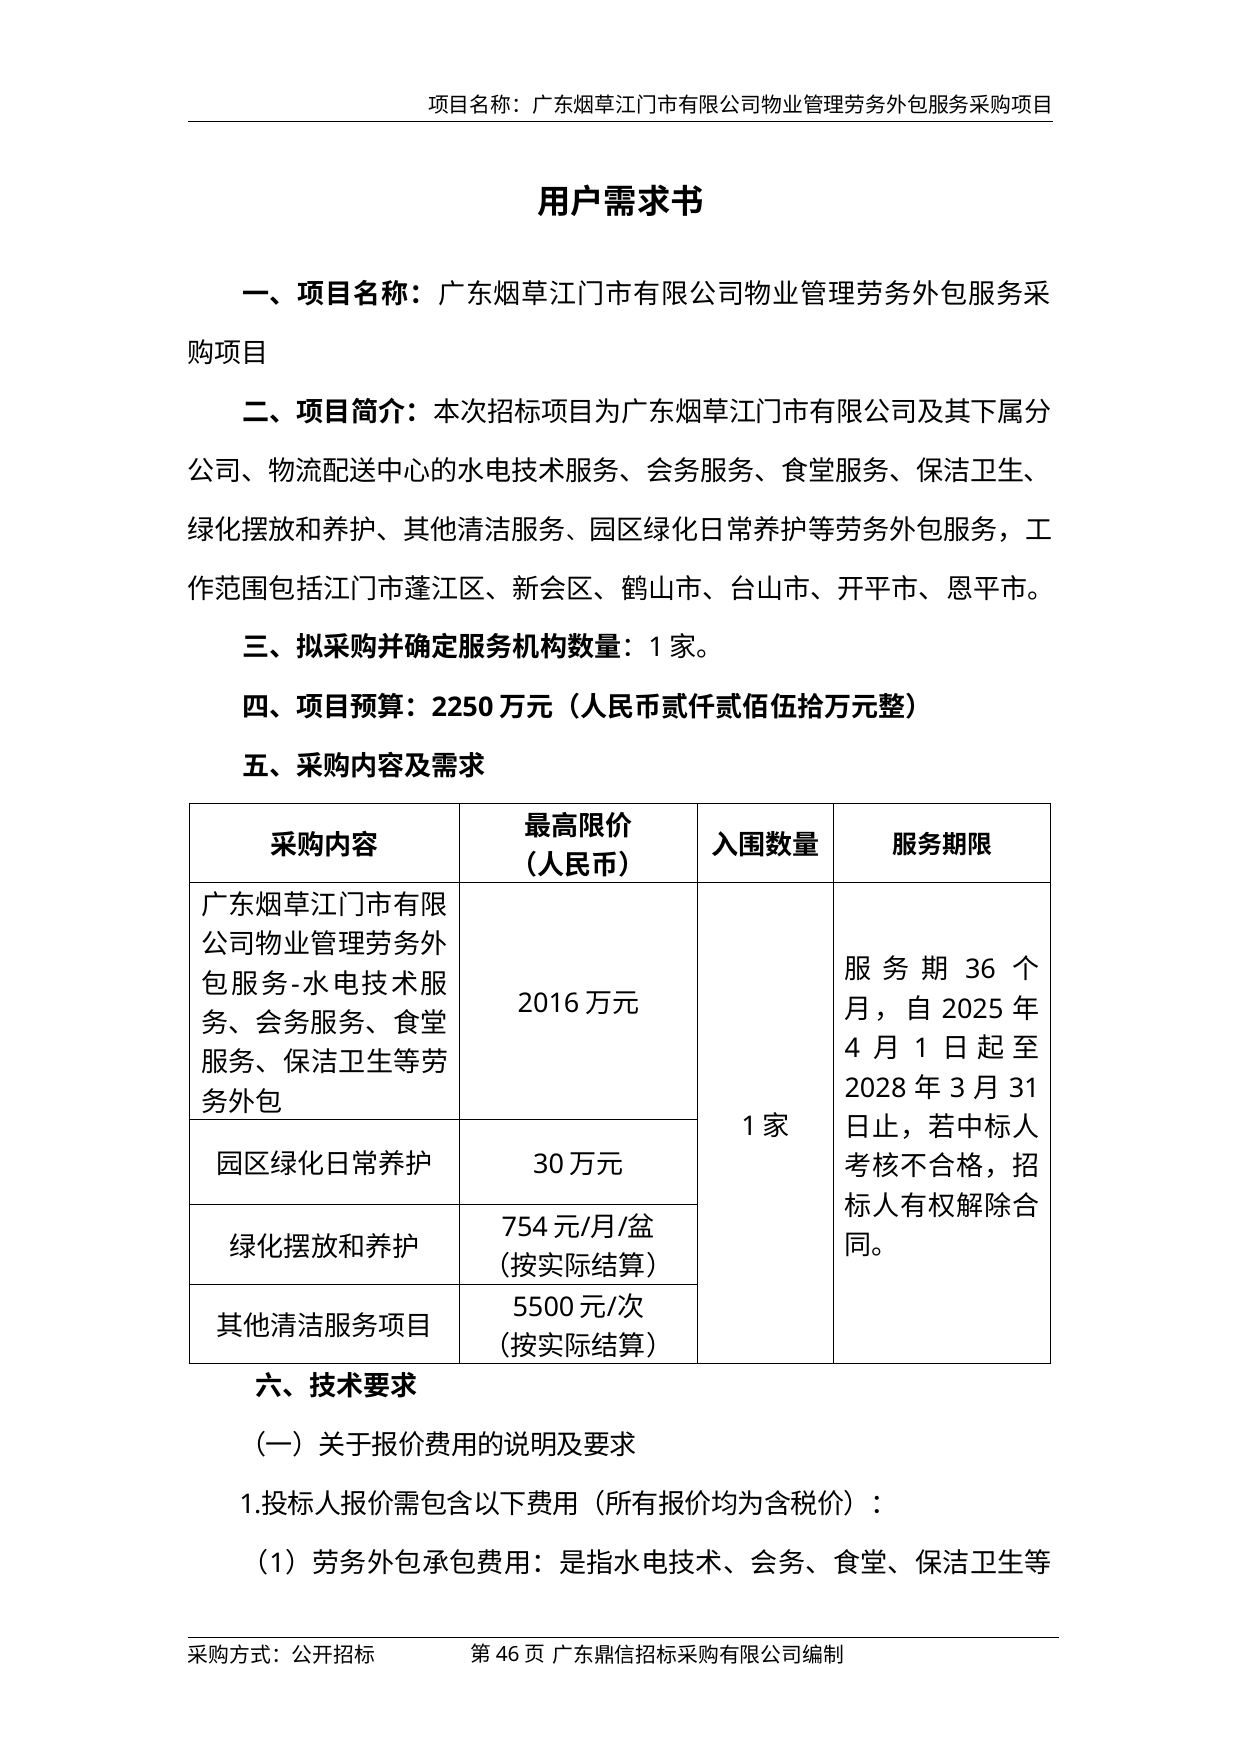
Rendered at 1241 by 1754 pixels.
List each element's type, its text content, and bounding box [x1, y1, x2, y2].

table_header 入围数量 [698, 804, 833, 882]
text 一、项目名称：广东烟草江门市有限公司物业管理劳务外包服务采购项目 [187, 272, 1053, 370]
text 用户需求书 [187, 175, 1053, 223]
text 1.投标人报价需包含以下费用（所有报价均为含税价）： [187, 1482, 1053, 1521]
table_header 服务期限 [834, 804, 1050, 882]
text 二、项目简介：本次招标项目为广东烟草江门市有限公司及其下属分公司、物流配送中心的水电技术服务、会务服务、食堂服务、保洁卫生、绿化摆放和养护、其他清洁服务、园区绿化日常养护等劳务外包服务，工作范围包括江门市蓬江区、新会区、鹤山市、台山市、开平市、恩平市。 [187, 390, 1053, 606]
text 三、拟采购并确定服务机构数量：1家。 [187, 625, 1053, 665]
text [187, 1541, 1053, 1581]
text 四、项目预算：2250万元（人民币贰仟贰佰伍拾万元整） [187, 684, 1053, 724]
table_cell 服务期36个月，自2025年4月1日起至2028年3月31日止，若中标人考核不合格，招标人有权解除合同。 [834, 883, 1050, 1363]
text （一）关于报价费用的说明及要求 [187, 1423, 1053, 1462]
table_cell 2016万元 [460, 883, 697, 1119]
table_cell 5500元/次 （按实际结算） [460, 1285, 697, 1363]
table_cell 30万元 [460, 1120, 697, 1204]
table_cell 广东烟草江门市有限公司物业管理劳务外包服务-水电技术服务、会务服务、食堂服务、保洁卫生等劳务外包 [190, 883, 459, 1119]
table_header 采购内容 [190, 804, 459, 882]
table_cell 园区绿化日常养护 [190, 1120, 459, 1204]
table_cell 绿化摆放和养护 [190, 1205, 459, 1284]
table_cell 754元/月/盆 （按实际结算） [460, 1205, 697, 1284]
table_cell 1家 [698, 883, 833, 1363]
text 六、技术要求 [187, 1364, 1053, 1404]
table_header 最高限价 （人民币） [460, 804, 697, 882]
text 五、采购内容及需求 [187, 743, 1053, 783]
table_cell 其他清洁服务项目 [190, 1285, 459, 1363]
